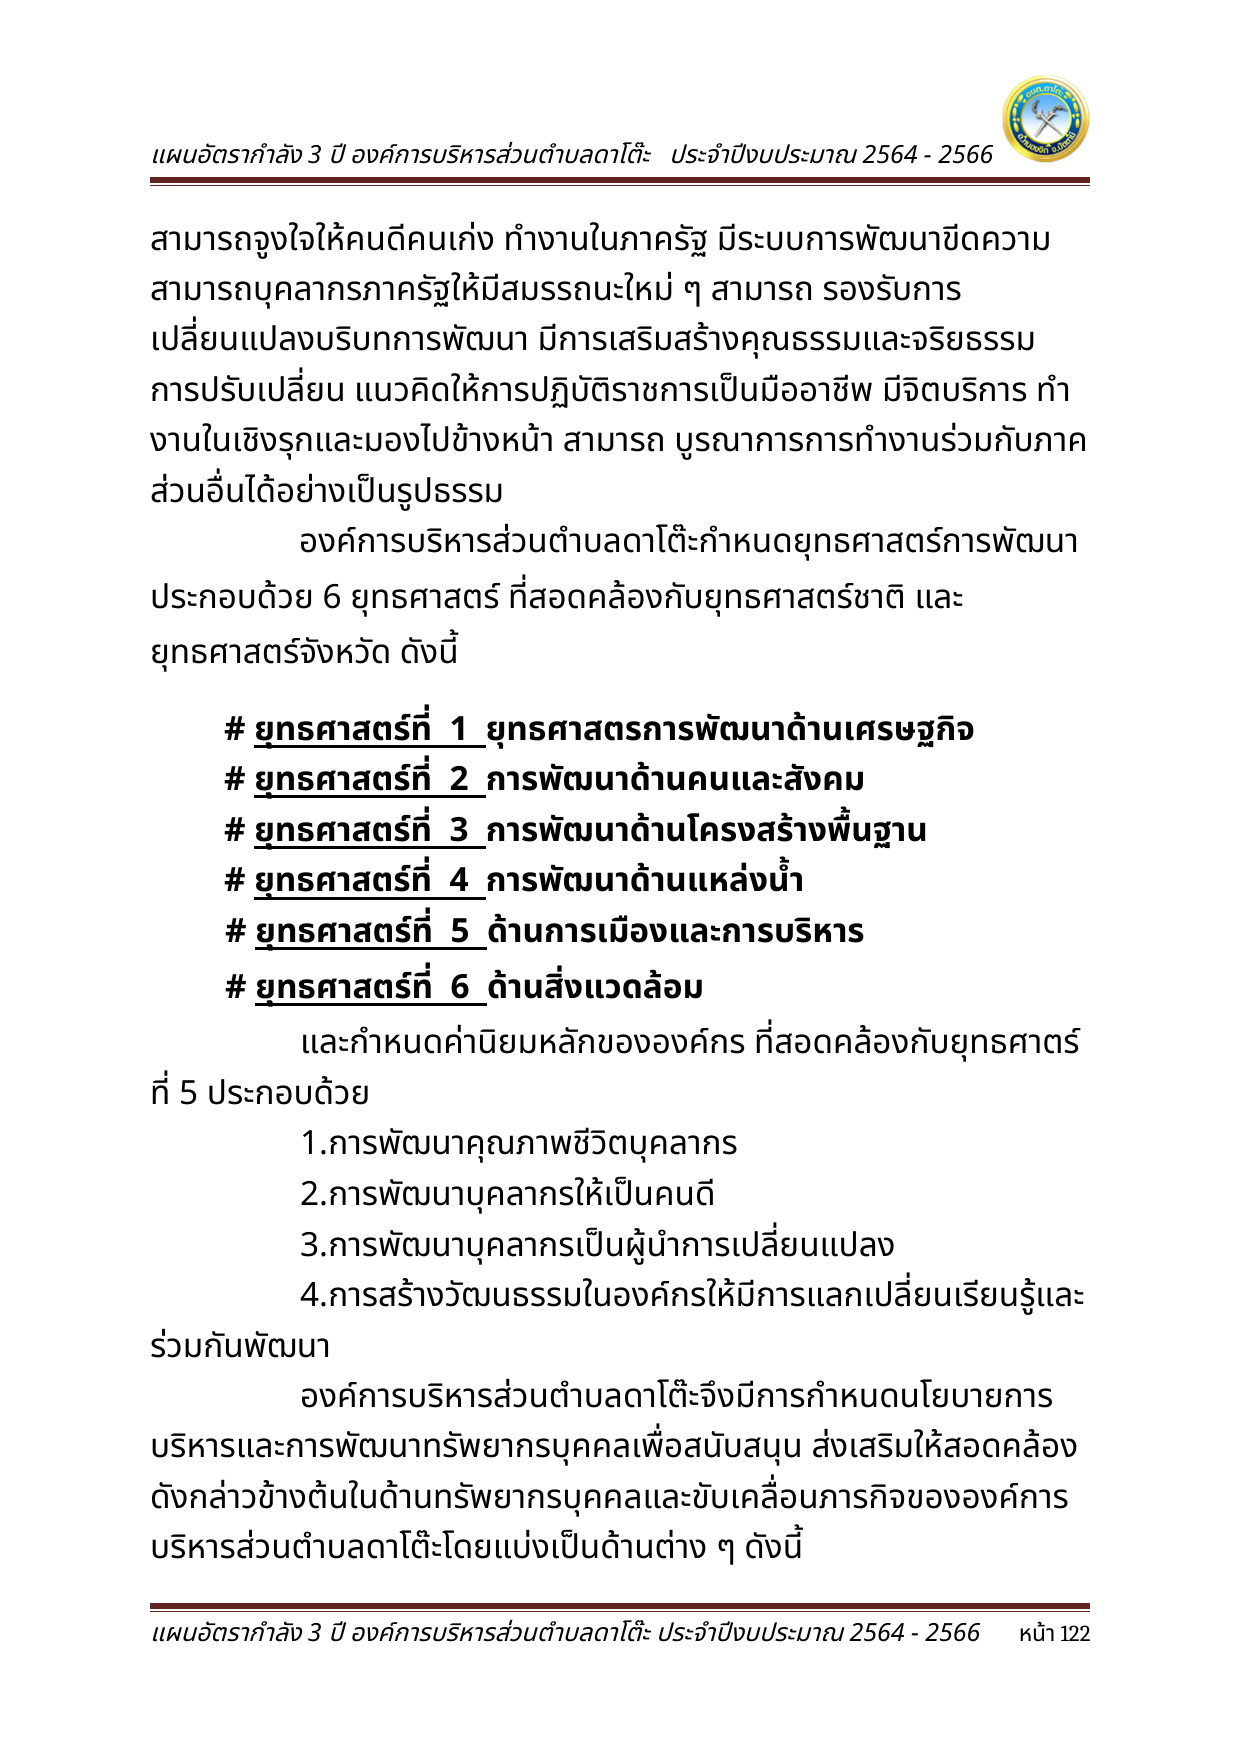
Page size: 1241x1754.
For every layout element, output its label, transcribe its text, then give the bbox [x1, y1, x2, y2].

text 2.การพัฒนาบุคลากรให้เป็นคนดี [150, 1170, 1090, 1220]
text องค์การบริหารส่วนตำบลดาโต๊ะจึงมีการกำหนดนโยบายการบริหารและการพัฒนาทรัพยากรบุคคลเพื่อสนับสนุน ส่งเสริมให้สอดคล้องดังกล่าวข้างต้นในด้านทรัพยากรบุคคลและขับเคลื่อนภารกิจขององค์การบริหารส่วนตำบลดาโต๊ะโดยแบ่งเป็นด้านต่าง ๆ ดังนี้ [150, 1372, 1090, 1574]
text องค์การบริหารส่วนตำบลดาโต๊ะกำหนดยุทธศาสตร์การพัฒนา ประกอบด้วย 6 ยุทธศาสตร์ ที่สอดคล้องกับยุทธศาสตร์ชาติ และยุทธศาสตร์จังหวัด ดังนี้ [150, 517, 1090, 678]
text # ยุทธศาสตร์ที่ 5 ด้านการเมืองและการบริหาร [150, 907, 1090, 957]
text และกำหนดค่านิยมหลักขององค์กร ที่สอดคล้องกับยุทธศาตร์ที่ 5 ประกอบด้วย [150, 1018, 1090, 1119]
text 3.การพัฒนาบุคลากรเป็นผู้นำการเปลี่ยนแปลง [150, 1220, 1090, 1271]
text # ยุทธศาสตร์ที่ 3 การพัฒนาด้านโครงสร้างพื้นฐาน [150, 806, 1090, 856]
text # ยุทธศาสตร์ที่ 6 ด้านสิ่งแวดล้อม [150, 962, 1090, 1013]
text 1.การพัฒนาคุณภาพชีวิตบุคลากร [150, 1119, 1090, 1170]
picture [1000, 73, 1091, 164]
text 4.การสร้างวัฒนธรรมในองค์กรให้มีการแลกเปลี่ยนเรียนรู้และร่วมกันพัฒนา [150, 1271, 1090, 1372]
text # ยุทธศาสตร์ที่ 2 การพัฒนาด้านคนและสังคม [150, 755, 1090, 806]
text # ยุทธศาสตร์ที่ 4 การพัฒนาด้านแหล่งน้ำ [150, 856, 1090, 907]
text # ยุทธศาสตร์ที่ 1 ยุทธศาสตรการพัฒนาด้านเศรษฐกิจ [150, 704, 1090, 755]
